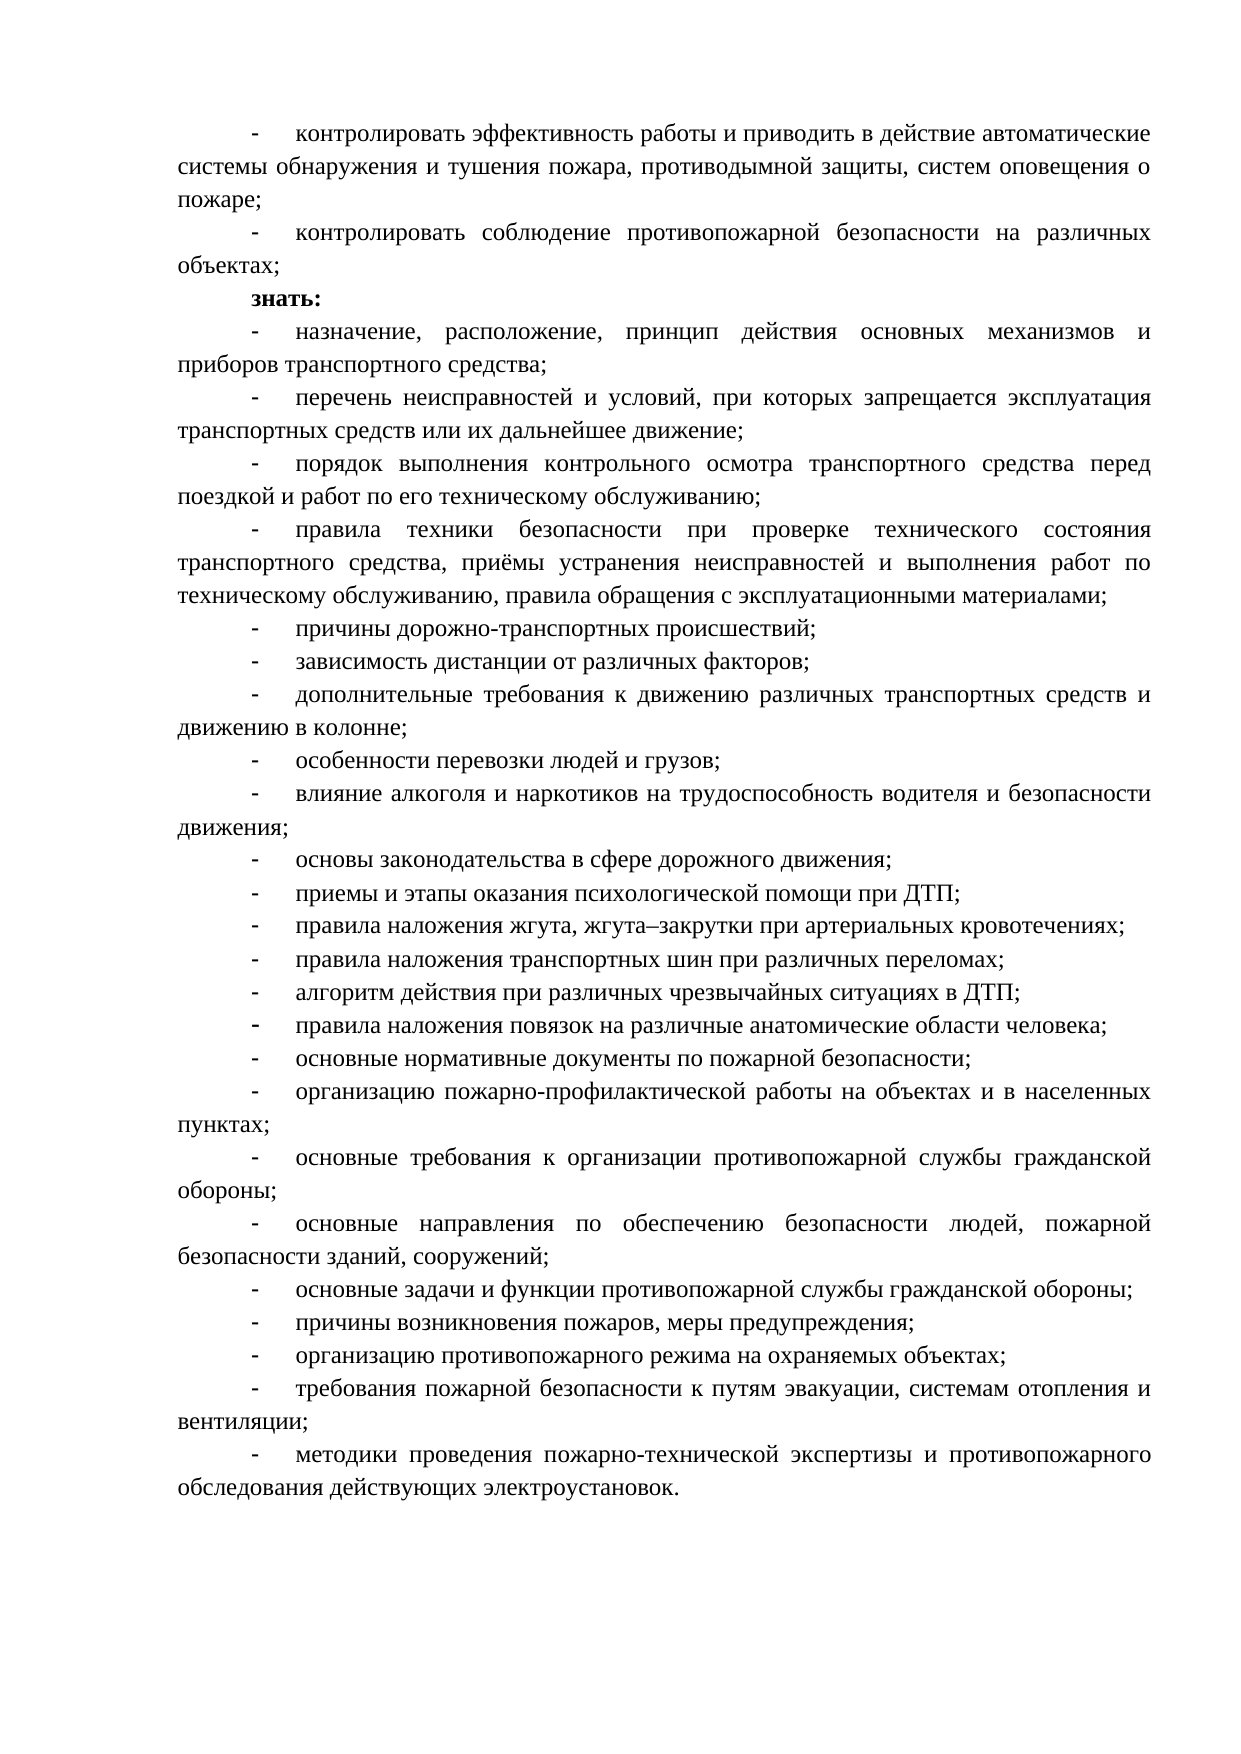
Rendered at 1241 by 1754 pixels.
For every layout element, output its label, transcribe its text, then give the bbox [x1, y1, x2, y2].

list основные направления по обеспечению безопасности людей, пожарной безопасности зданий, сооружений; [177, 1208, 1152, 1269]
list порядок выполнения контрольного осмотра транспортного средства перед поездкой и работ по его техническому обслуживанию; [177, 448, 1152, 510]
list контролировать соблюдение противопожарной безопасности на различных объектах; [177, 217, 1152, 279]
list правила наложения повязок на различные анатомические области человека; [177, 1010, 1152, 1038]
list причины дорожно-транспортных происшествий; [177, 613, 1152, 642]
list основные задачи и функции противопожарной службы гражданской обороны; [177, 1274, 1152, 1303]
list зависимость дистанции от различных факторов; [177, 646, 1152, 675]
list организацию противопожарного режима на охраняемых объектах; [177, 1340, 1152, 1369]
list правила наложения жгута, жгута–закрутки при артериальных кровотечениях; [177, 911, 1152, 939]
list правила наложения транспортных шин при различных переломах; [177, 944, 1152, 972]
list дополнительные требования к движению различных транспортных средств и движению в колонне; [177, 679, 1152, 741]
list методики проведения пожарно-технической экспертизы и противопожарного обследования действующих электроустановок. [177, 1439, 1152, 1501]
list знать: [177, 283, 1152, 312]
list влияние алкоголя и наркотиков на трудоспособность водителя и безопасности движения; [177, 778, 1152, 840]
list основные требования к организации противопожарной службы гражданской обороны; [177, 1142, 1152, 1203]
list назначение, расположение, принцип действия основных механизмов и приборов транспортного средства; [177, 316, 1152, 378]
list перечень неисправностей и условий, при которых запрещается эксплуатация транспортных средств или их дальнейшее движение; [177, 382, 1152, 444]
list приемы и этапы оказания психологической помощи при ДТП; [177, 878, 1152, 906]
list требования пожарной безопасности к путям эвакуации, системам отопления и вентиляции; [177, 1373, 1152, 1435]
list причины возникновения пожаров, меры предупреждения; [177, 1307, 1152, 1336]
list алгоритм действия при различных чрезвычайных ситуациях в ДТП; [177, 977, 1152, 1005]
list организацию пожарно-профилактической работы на объектах и в населенных пунктах; [177, 1076, 1152, 1137]
list контролировать эффективность работы и приводить в действие автоматические системы обнаружения и тушения пожара, противодымной защиты, систем оповещения о пожаре; [177, 118, 1152, 213]
list правила техники безопасности при проверке технического состояния транспортного средства, приёмы устранения неисправностей и выполнения работ по техническому обслуживанию, правила обращения с эксплуатационными материалами; [177, 514, 1152, 609]
list основные нормативные документы по пожарной безопасности; [177, 1043, 1152, 1071]
list особенности перевозки людей и грузов; [177, 746, 1152, 774]
list основы законодательства в сфере дорожного движения; [177, 844, 1152, 873]
